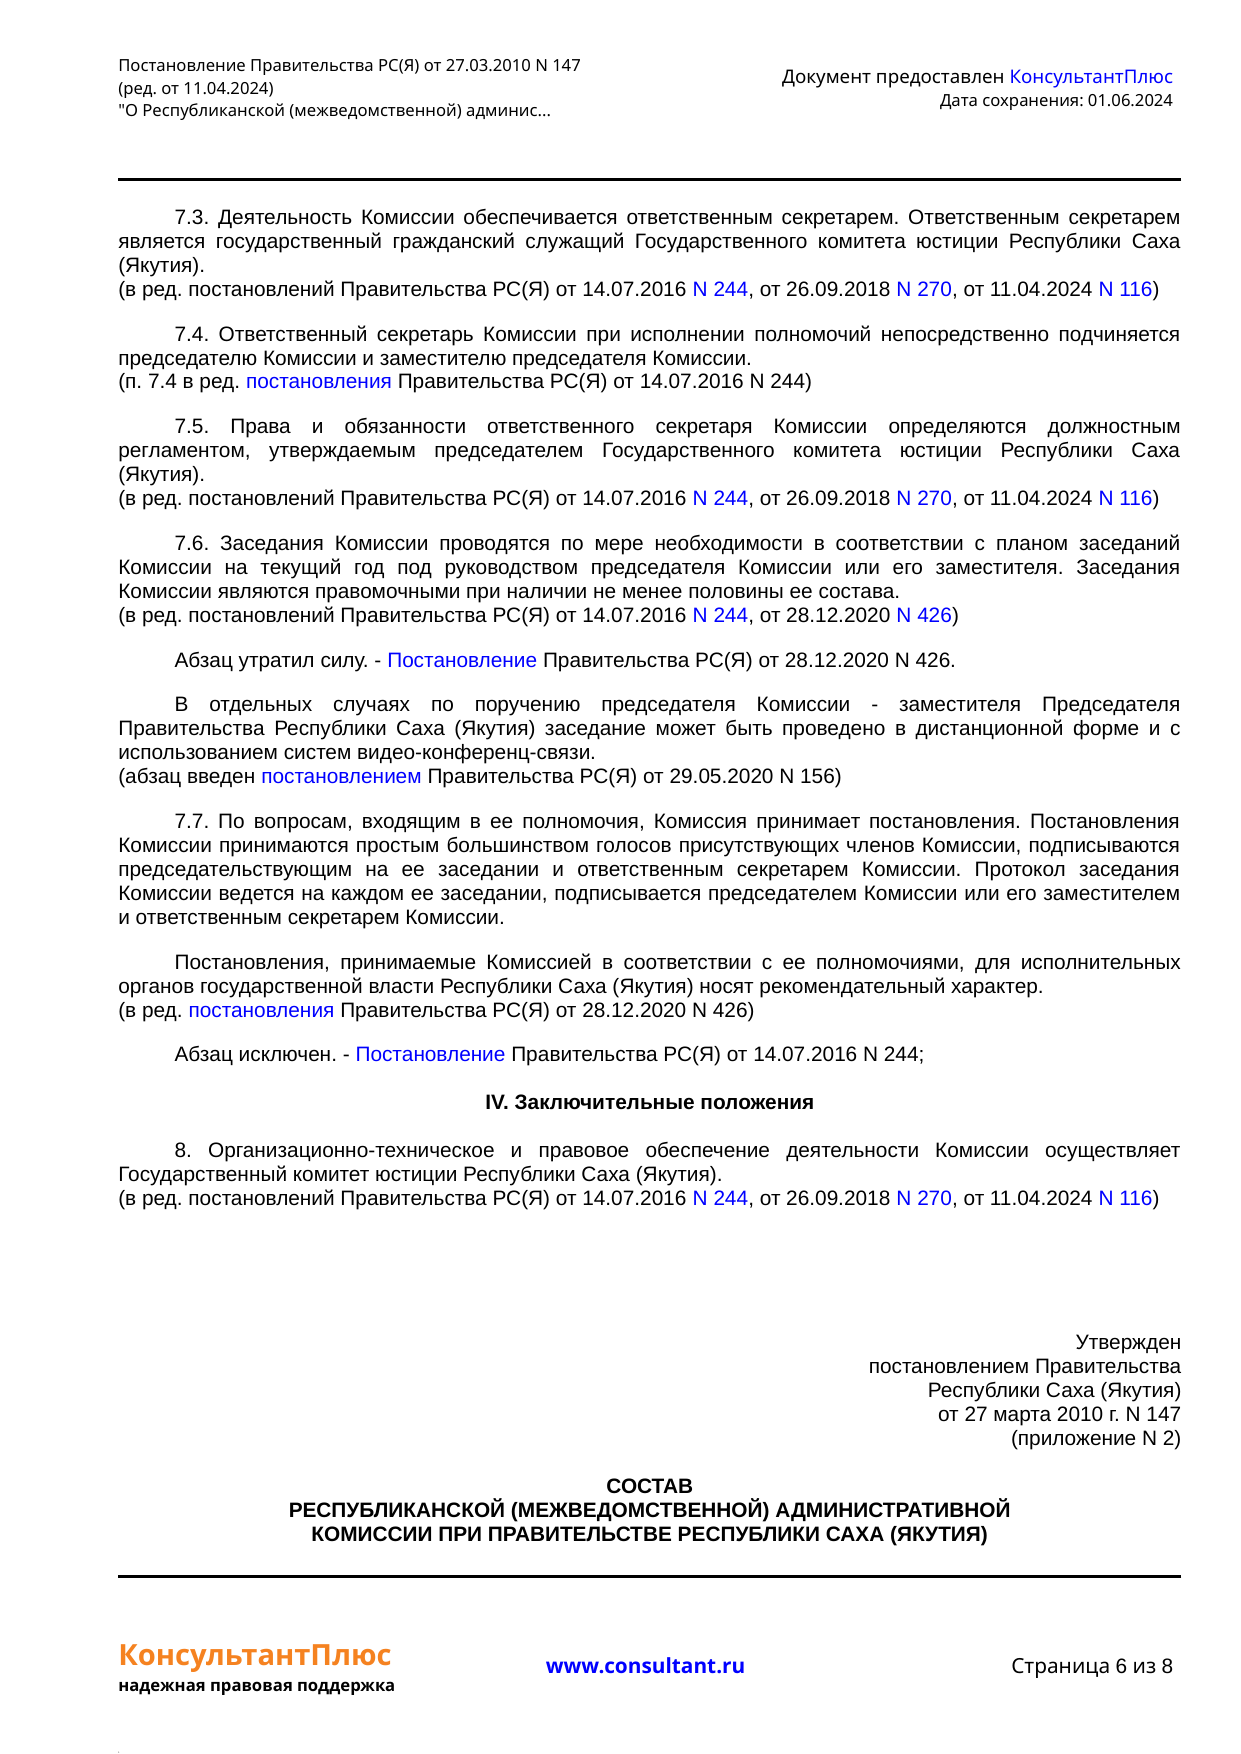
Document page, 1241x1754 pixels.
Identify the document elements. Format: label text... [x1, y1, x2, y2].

text В отдельных случаях по поручению председателя Комиссии - заместителя Председателя Правительства Республики Саха (Якутия) заседание может быть проведено в дистанционной форме и с использованием систем видео-конференц-связи. [118, 692, 1181, 764]
text Абзац утратил силу. - Постановление Правительства РС(Я) от 28.12.2020 N 426. [118, 647, 1181, 671]
text от 27 марта 2010 г. N 147 [118, 1402, 1181, 1426]
text 7.6. Заседания Комиссии проводятся по мере необходимости в соответствии с планом заседаний Комиссии на текущий год под руководством председателя Комиссии или его заместителя. Заседания Комиссии являются правомочными при наличии не менее половины ее состава. [118, 531, 1181, 603]
title РЕСПУБЛИКАНСКОЙ (МЕЖВЕДОМСТВЕННОЙ) АДМИНИСТРАТИВНОЙ [118, 1497, 1181, 1521]
text Утвержден [118, 1330, 1181, 1354]
text 7.4. Ответственный секретарь Комиссии при исполнении полномочий непосредственно подчиняется председателю Комиссии и заместителю председателя Комиссии. [118, 321, 1181, 369]
text (в ред. постановлений Правительства РС(Я) от 14.07.2016 N 244, от 26.09.2018 N 270, от 11.04.2024 N 116) [118, 1186, 1181, 1210]
text 7.7. По вопросам, входящим в ее полномочия, Комиссия принимает постановления. Постановления Комиссии принимаются простым большинством голосов присутствующих членов Комиссии, подписываются председательствующим на ее заседании и ответственным секретарем Комиссии. Протокол заседания Комиссии ведется на каждом ее заседании, подписывается председателем Комиссии или его заместителем и ответственным секретарем Комиссии. [118, 809, 1181, 929]
text (в ред. постановлений Правительства РС(Я) от 14.07.2016 N 244, от 26.09.2018 N 270, от 11.04.2024 N 116) [118, 277, 1181, 301]
text 7.3. Деятельность Комиссии обеспечивается ответственным секретарем. Ответственным секретарем является государственный гражданский служащий Государственного комитета юстиции Республики Саха (Якутия). [118, 205, 1181, 277]
text (абзац введен постановлением Правительства РС(Я) от 29.05.2020 N 156) [118, 764, 1181, 788]
text 7.5. Права и обязанности ответственного секретаря Комиссии определяются должностным регламентом, утверждаемым председателем Государственного комитета юстиции Республики Саха (Якутия). [118, 414, 1181, 486]
text (в ред. постановлений Правительства РС(Я) от 14.07.2016 N 244, от 26.09.2018 N 270, от 11.04.2024 N 116) [118, 486, 1181, 510]
title СОСТАВ [118, 1473, 1181, 1497]
title КОМИССИИ ПРИ ПРАВИТЕЛЬСТВЕ РЕСПУБЛИКИ САХА (ЯКУТИЯ) [118, 1521, 1181, 1545]
text постановлением Правительства [118, 1354, 1181, 1378]
text Постановления, принимаемые Комиссией в соответствии с ее полномочиями, для исполнительных органов государственной власти Республики Саха (Якутия) носят рекомендательный характер. [118, 949, 1181, 997]
text (п. 7.4 в ред. постановления Правительства РС(Я) от 14.07.2016 N 244) [118, 369, 1181, 393]
text (в ред. постановлений Правительства РС(Я) от 14.07.2016 N 244, от 28.12.2020 N 426) [118, 603, 1181, 627]
text Абзац исключен. - Постановление Правительства РС(Я) от 14.07.2016 N 244; [118, 1042, 1181, 1066]
text (в ред. постановления Правительства РС(Я) от 28.12.2020 N 426) [118, 997, 1181, 1021]
text 8. Организационно-техническое и правовое обеспечение деятельности Комиссии осуществляет Государственный комитет юстиции Республики Саха (Якутия). [118, 1138, 1181, 1186]
text (приложение N 2) [118, 1426, 1181, 1449]
text Республики Саха (Якутия) [118, 1378, 1181, 1402]
title IV. Заключительные положения [118, 1090, 1181, 1114]
